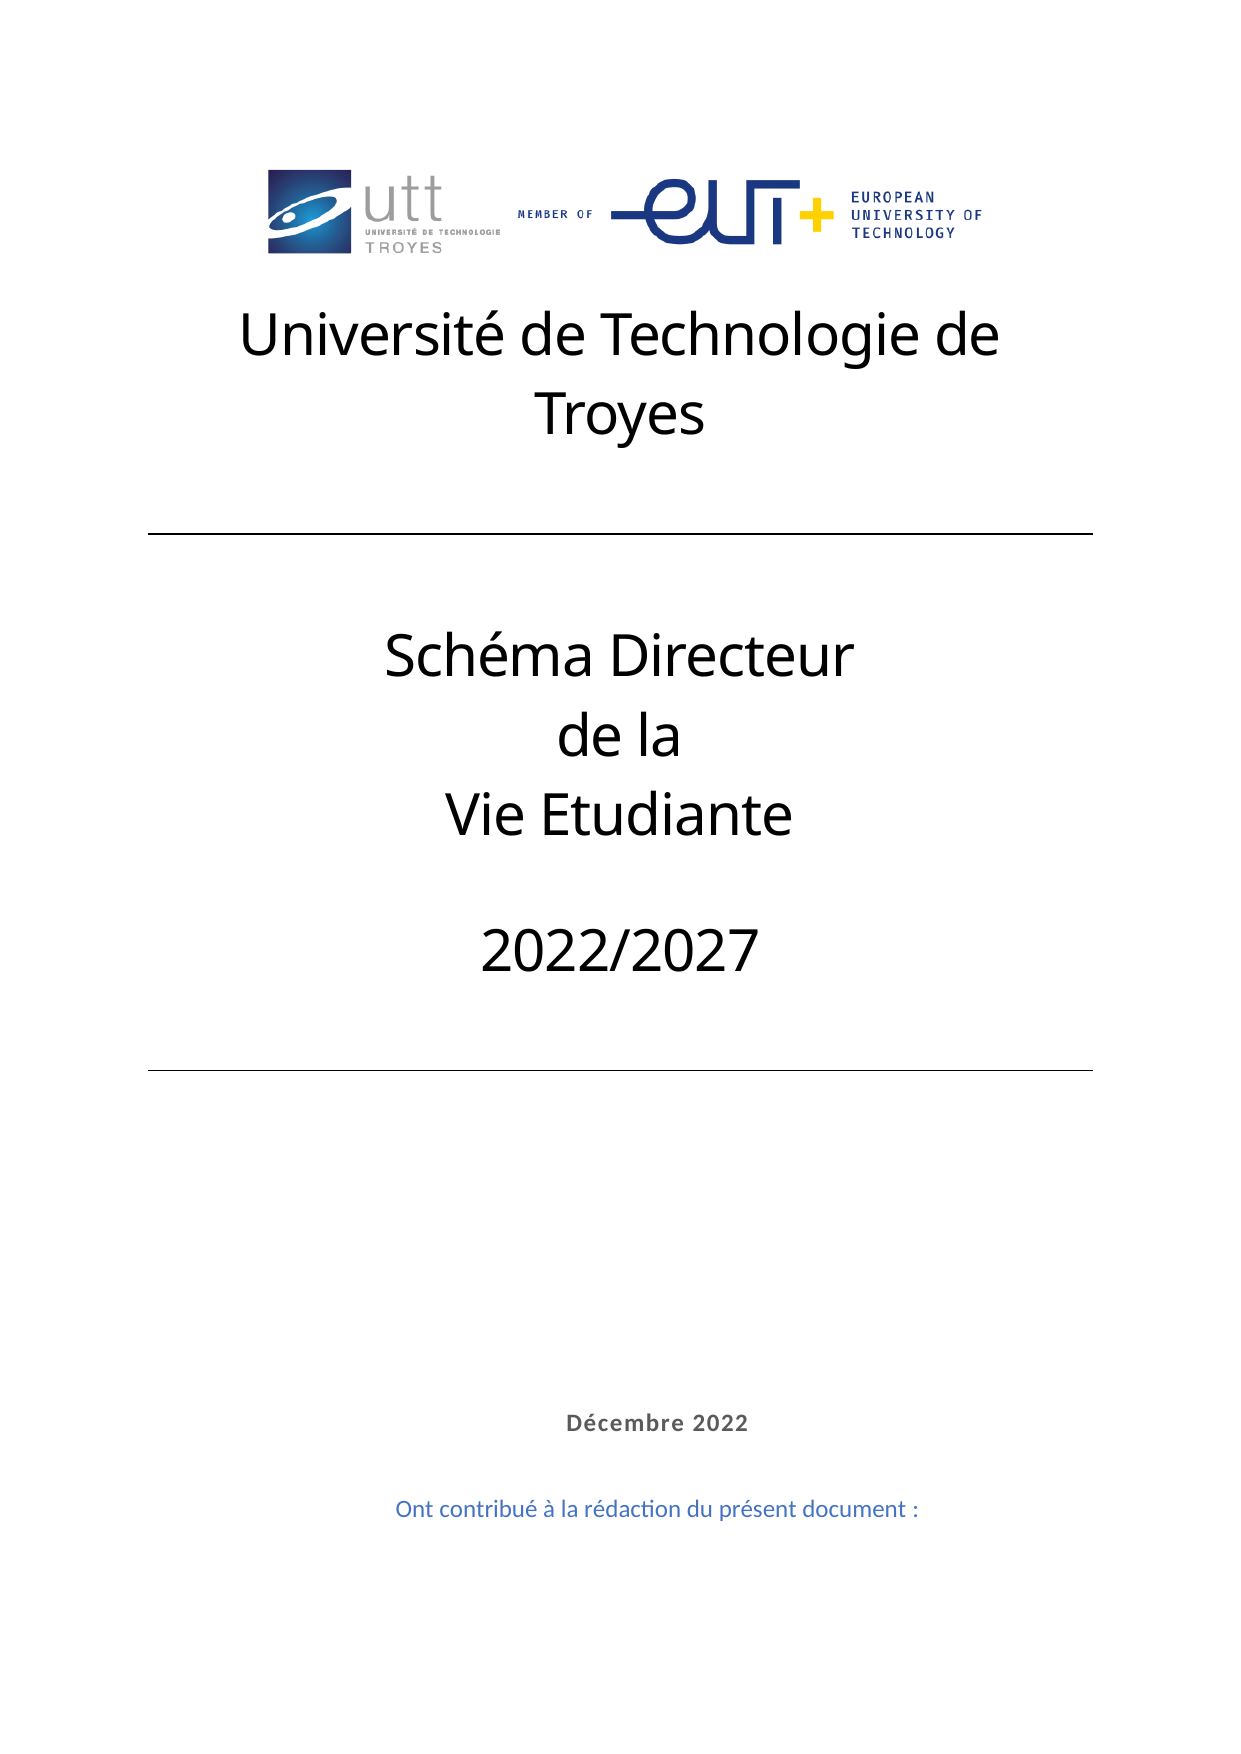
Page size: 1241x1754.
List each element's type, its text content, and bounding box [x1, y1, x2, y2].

subtitle Décembre 2022 [148, 1407, 1093, 1437]
title Vie Etudiante [148, 773, 1093, 853]
title 2022/2027 [148, 908, 1093, 1070]
picture [231, 147, 1009, 276]
title de la [148, 694, 1093, 773]
title Schéma Directeur [148, 614, 1093, 694]
text Ont contribué à la rédaction du présent document : [148, 1494, 1093, 1524]
title Université de Technologie de Troyes [148, 208, 1093, 533]
